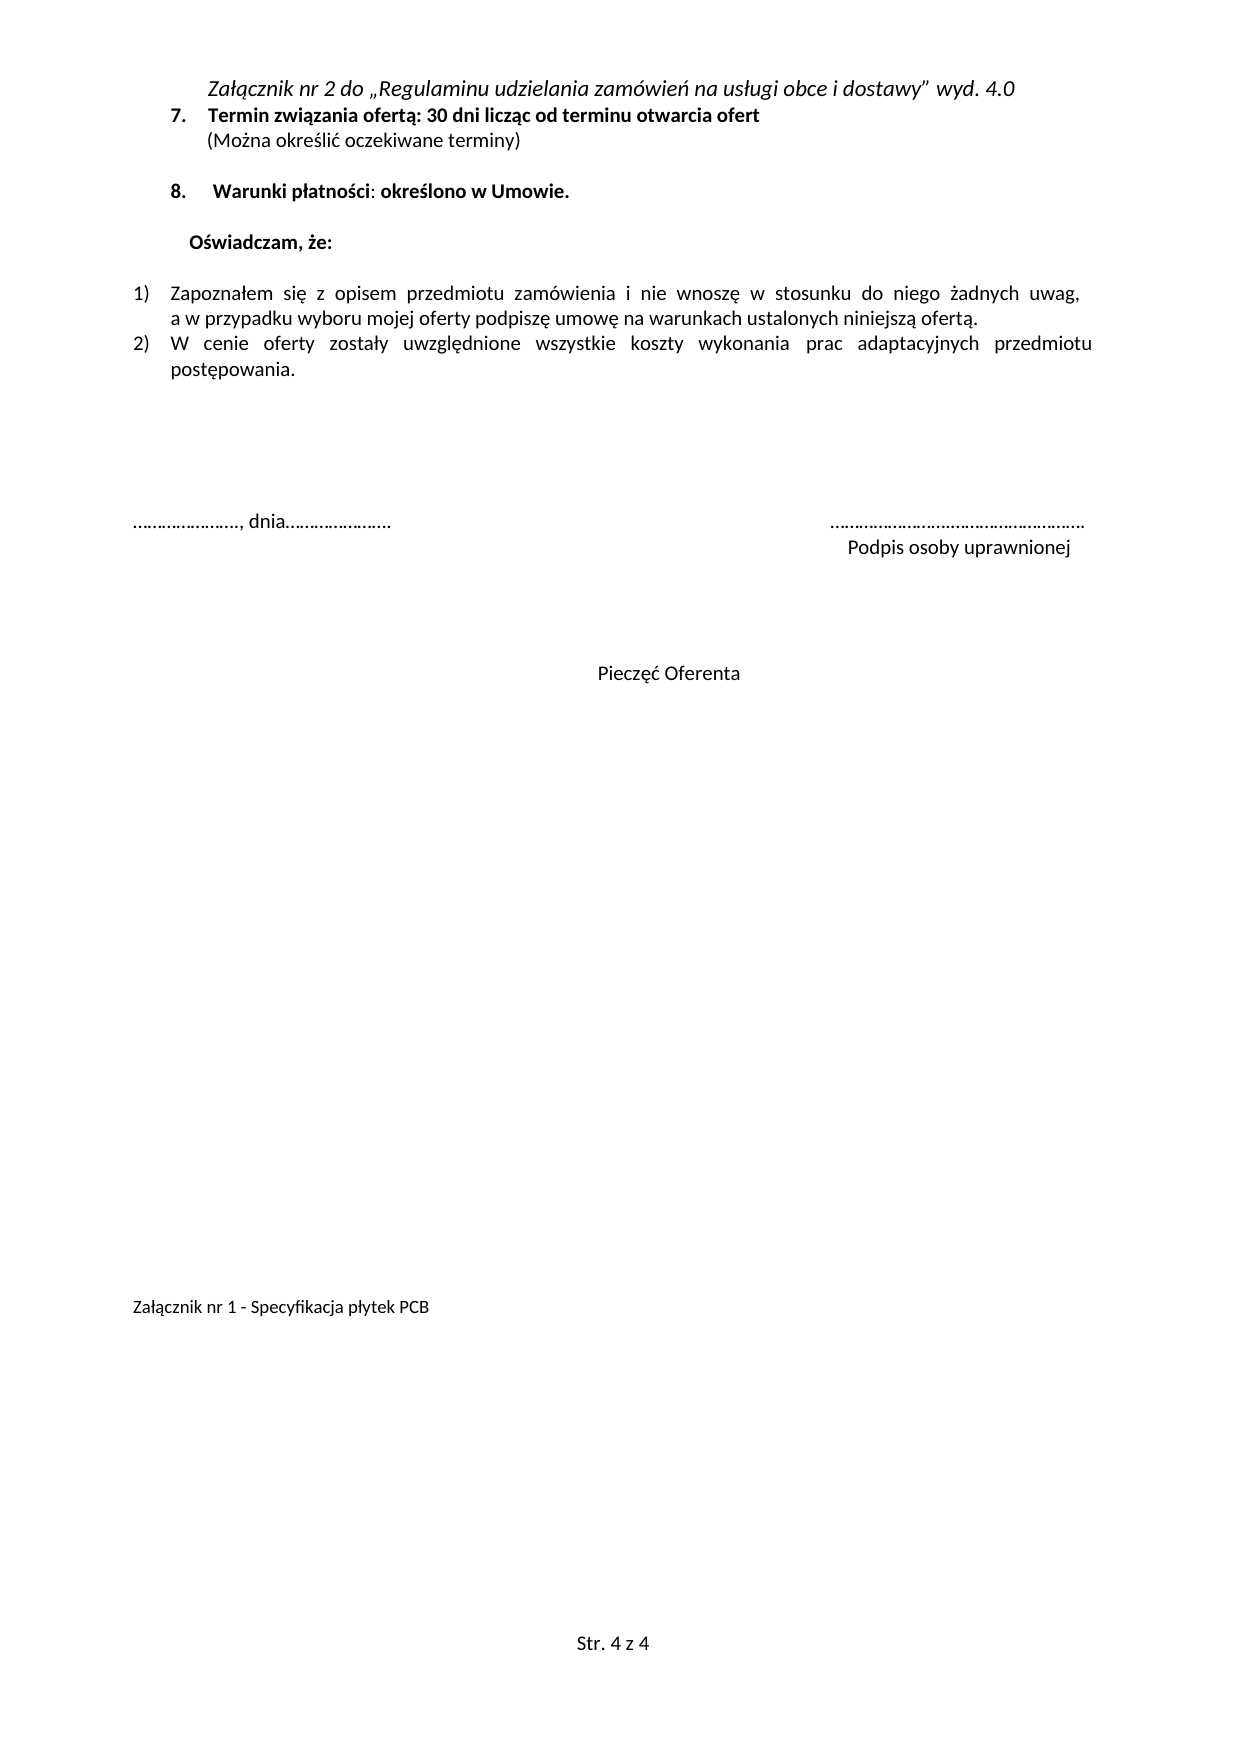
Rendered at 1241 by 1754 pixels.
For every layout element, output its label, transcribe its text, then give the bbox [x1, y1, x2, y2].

text Oświadczam, że: [133, 229, 1092, 254]
list W cenie oferty zostały uwzględnione wszystkie koszty wykonania prac adaptacyjnych przedmiotu postępowania. [133, 331, 1092, 381]
text …………………., dnia…………………. …………………….………………………. Podpis osoby uprawnionej [133, 508, 1092, 559]
text Załącznik nr 1 - Specyfikacja płytek PCB [133, 1295, 1092, 1318]
list Zapoznałem się z opisem przedmiotu zamówienia i nie wnoszę w stosunku do niego żadnych uwag, a w przypadku wyboru mojej oferty podpiszę umowę na warunkach ustalonych niniejszą ofertą. [133, 280, 1092, 331]
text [207, 127, 1092, 153]
text Pieczęć Oferenta [245, 660, 1092, 685]
list Warunki płatności: określono w Umowie. [170, 178, 1092, 203]
subtitle Termin związania ofertą: 30 dni licząc od terminu otwarcia ofert [170, 102, 1092, 127]
